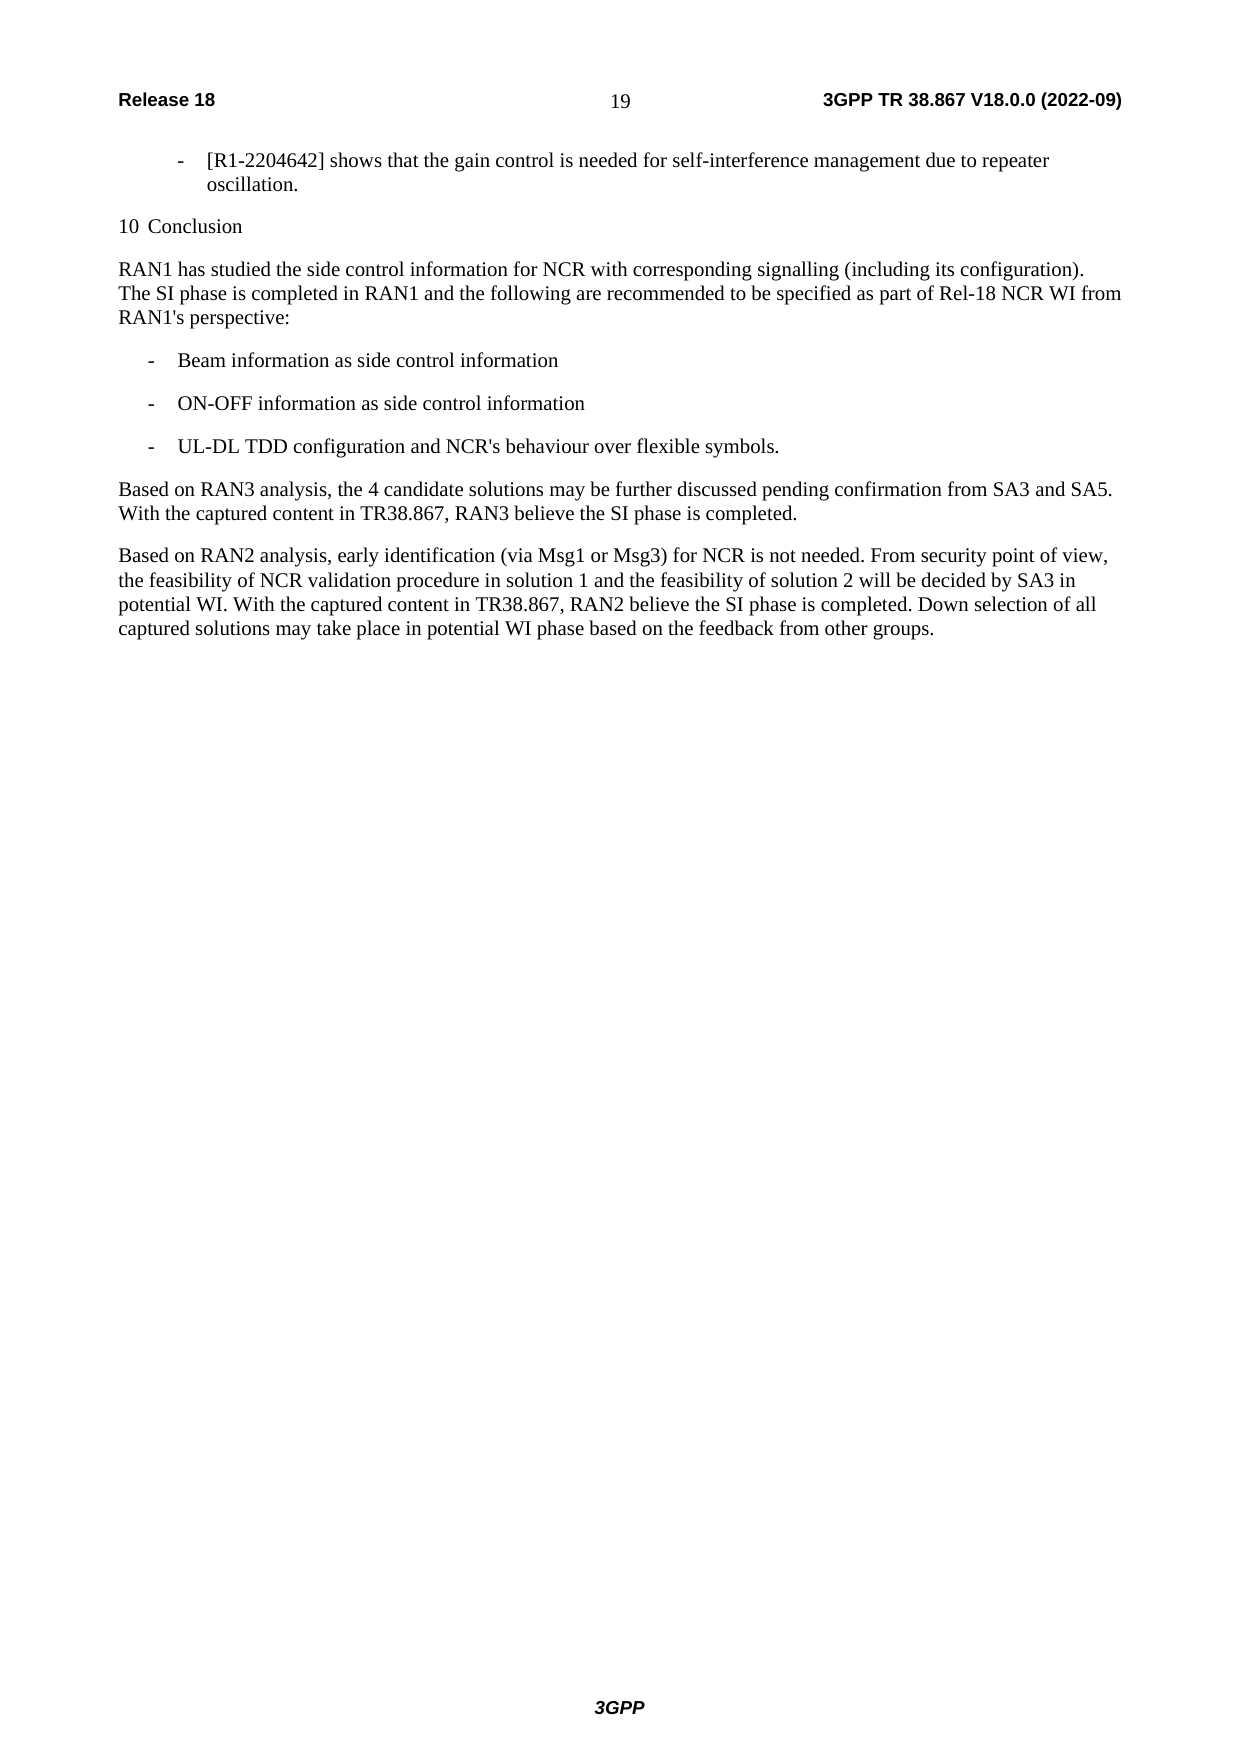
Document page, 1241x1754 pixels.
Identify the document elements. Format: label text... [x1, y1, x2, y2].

text 10 Conclusion [118, 214, 1122, 238]
text - [R1-2204642] shows that the gain control is needed for self-interference management due to repeater oscillation. [177, 147, 1122, 196]
text - Beam information as side control information [148, 348, 1122, 372]
text - ON-OFF information as side control information [148, 391, 1122, 415]
text Based on RAN3 analysis, the 4 candidate solutions may be further discussed pending confirmation from SA3 and SA5. With the captured content in TR38.867, RAN3 believe the SI phase is completed. [118, 477, 1122, 525]
text RAN1 has studied the side control information for NCR with corresponding signalling (including its configuration). The SI phase is completed in RAN1 and the following are recommended to be specified as part of Rel-18 NCR WI from RAN1's perspective: [118, 257, 1122, 329]
text Based on RAN2 analysis, early identification (via Msg1 or Msg3) for NCR is not needed. From security point of view, the feasibility of NCR validation procedure in solution 1 and the feasibility of solution 2 will be decided by SA3 in potential WI. With the captured content in TR38.867, RAN2 believe the SI phase is completed. Down selection of all captured solutions may take place in potential WI phase based on the feedback from other groups. [118, 543, 1122, 640]
text - UL-DL TDD configuration and NCR's behaviour over flexible symbols. [148, 434, 1122, 458]
